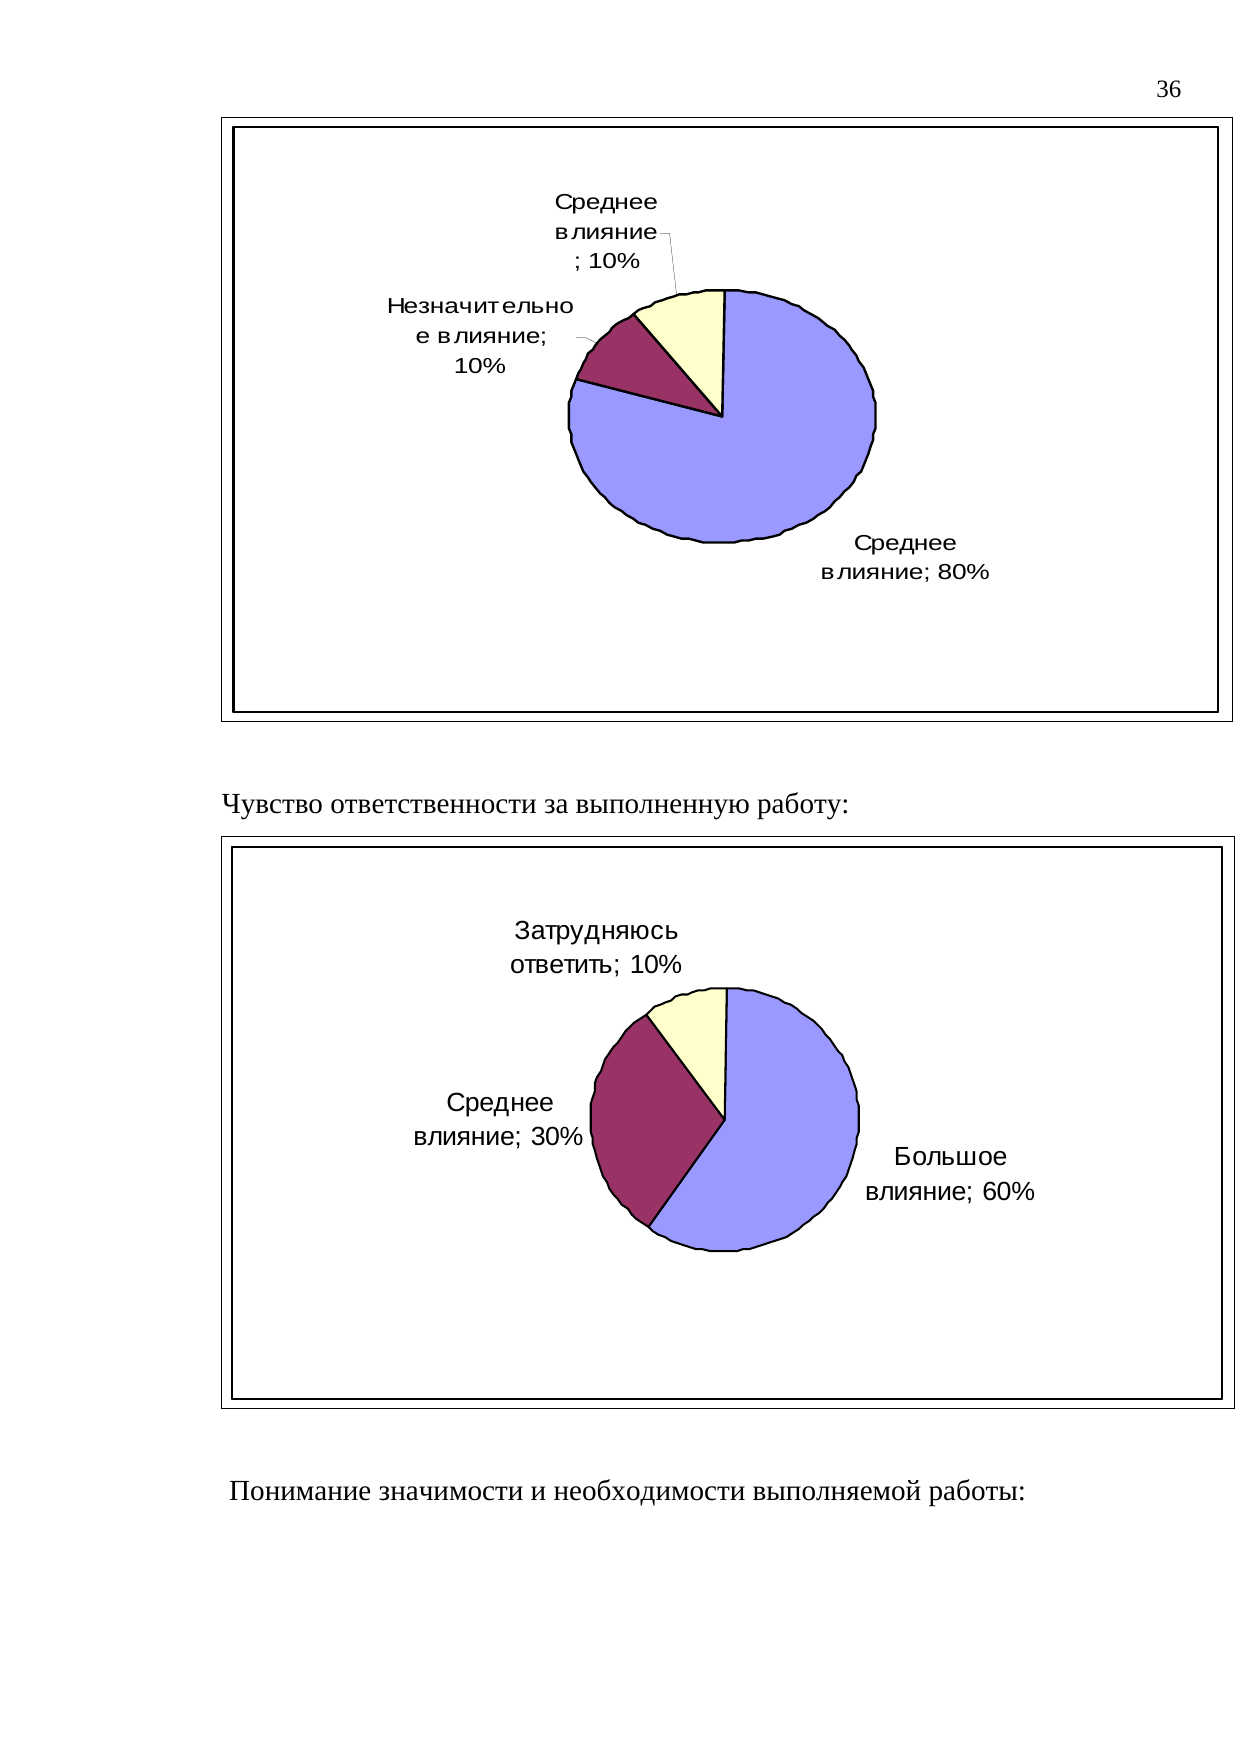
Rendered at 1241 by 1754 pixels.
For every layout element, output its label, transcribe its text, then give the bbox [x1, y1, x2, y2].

text Чувство ответственности за выполненную работу: [148, 787, 1181, 820]
text Понимание значимости и необходимости выполняемой работы: [148, 1473, 1181, 1507]
